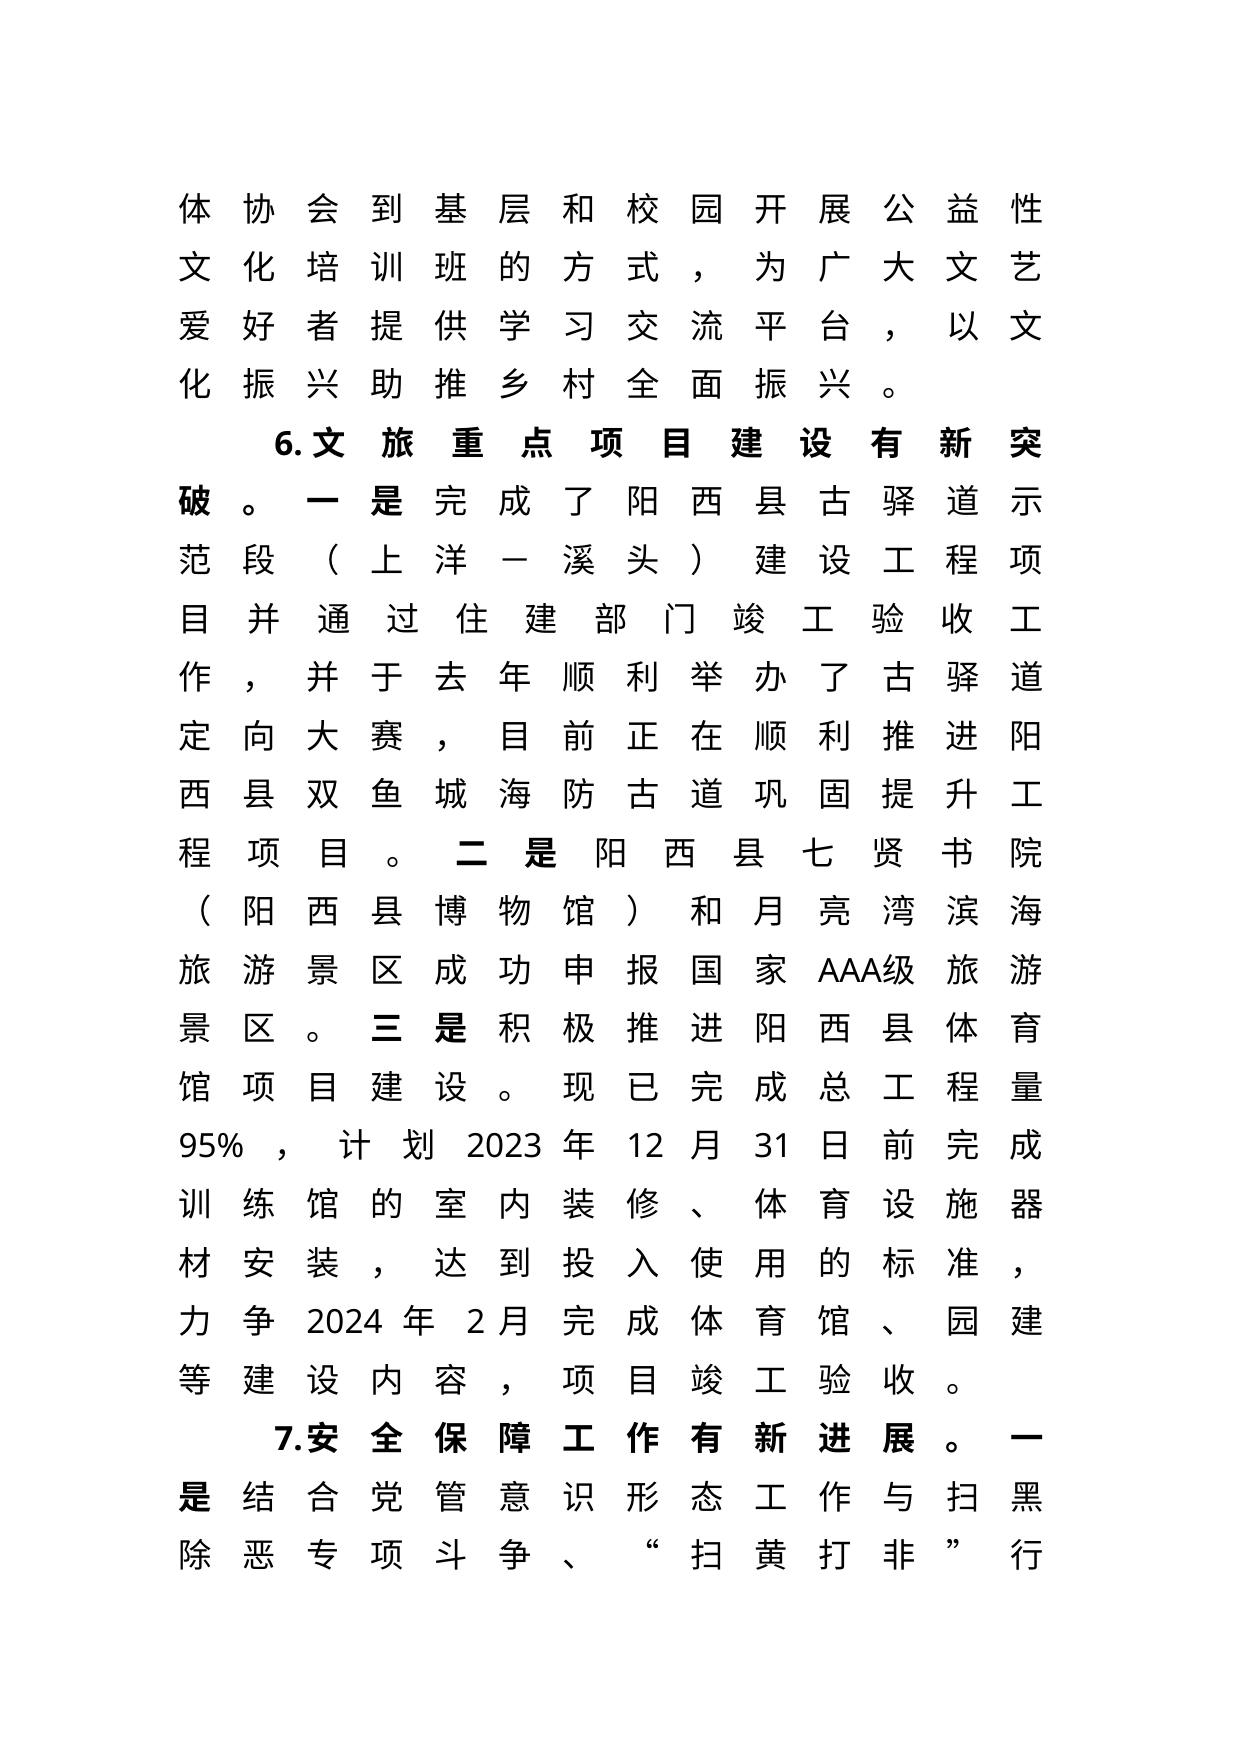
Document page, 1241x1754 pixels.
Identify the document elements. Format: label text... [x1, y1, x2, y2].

text 6.文旅重点项目建设有新突破。一是完成了阳西县古驿道示范段（上洋－溪头）建设工程项目并通过住建部门竣工验收工作，并于去年顺利举办了古驿道定向大赛，目前正在顺利推进阳西县双鱼城海防古道巩固提升工程项目。二是阳西县七贤书院（阳西县博物馆）和月亮湾滨海旅游景区成功申报国家AAA级旅游景区。三是积极推进阳西县体育馆项目建设。现已完成总工程量95%，计划2023年12月31日前完成训练馆的室内装修、体育设施器材安装，达到投入使用的标准，力争2024年2月完成体育馆、园建等建设内容，项目竣工验收。 [178, 412, 1074, 1407]
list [178, 177, 1074, 412]
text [178, 1407, 1074, 1582]
